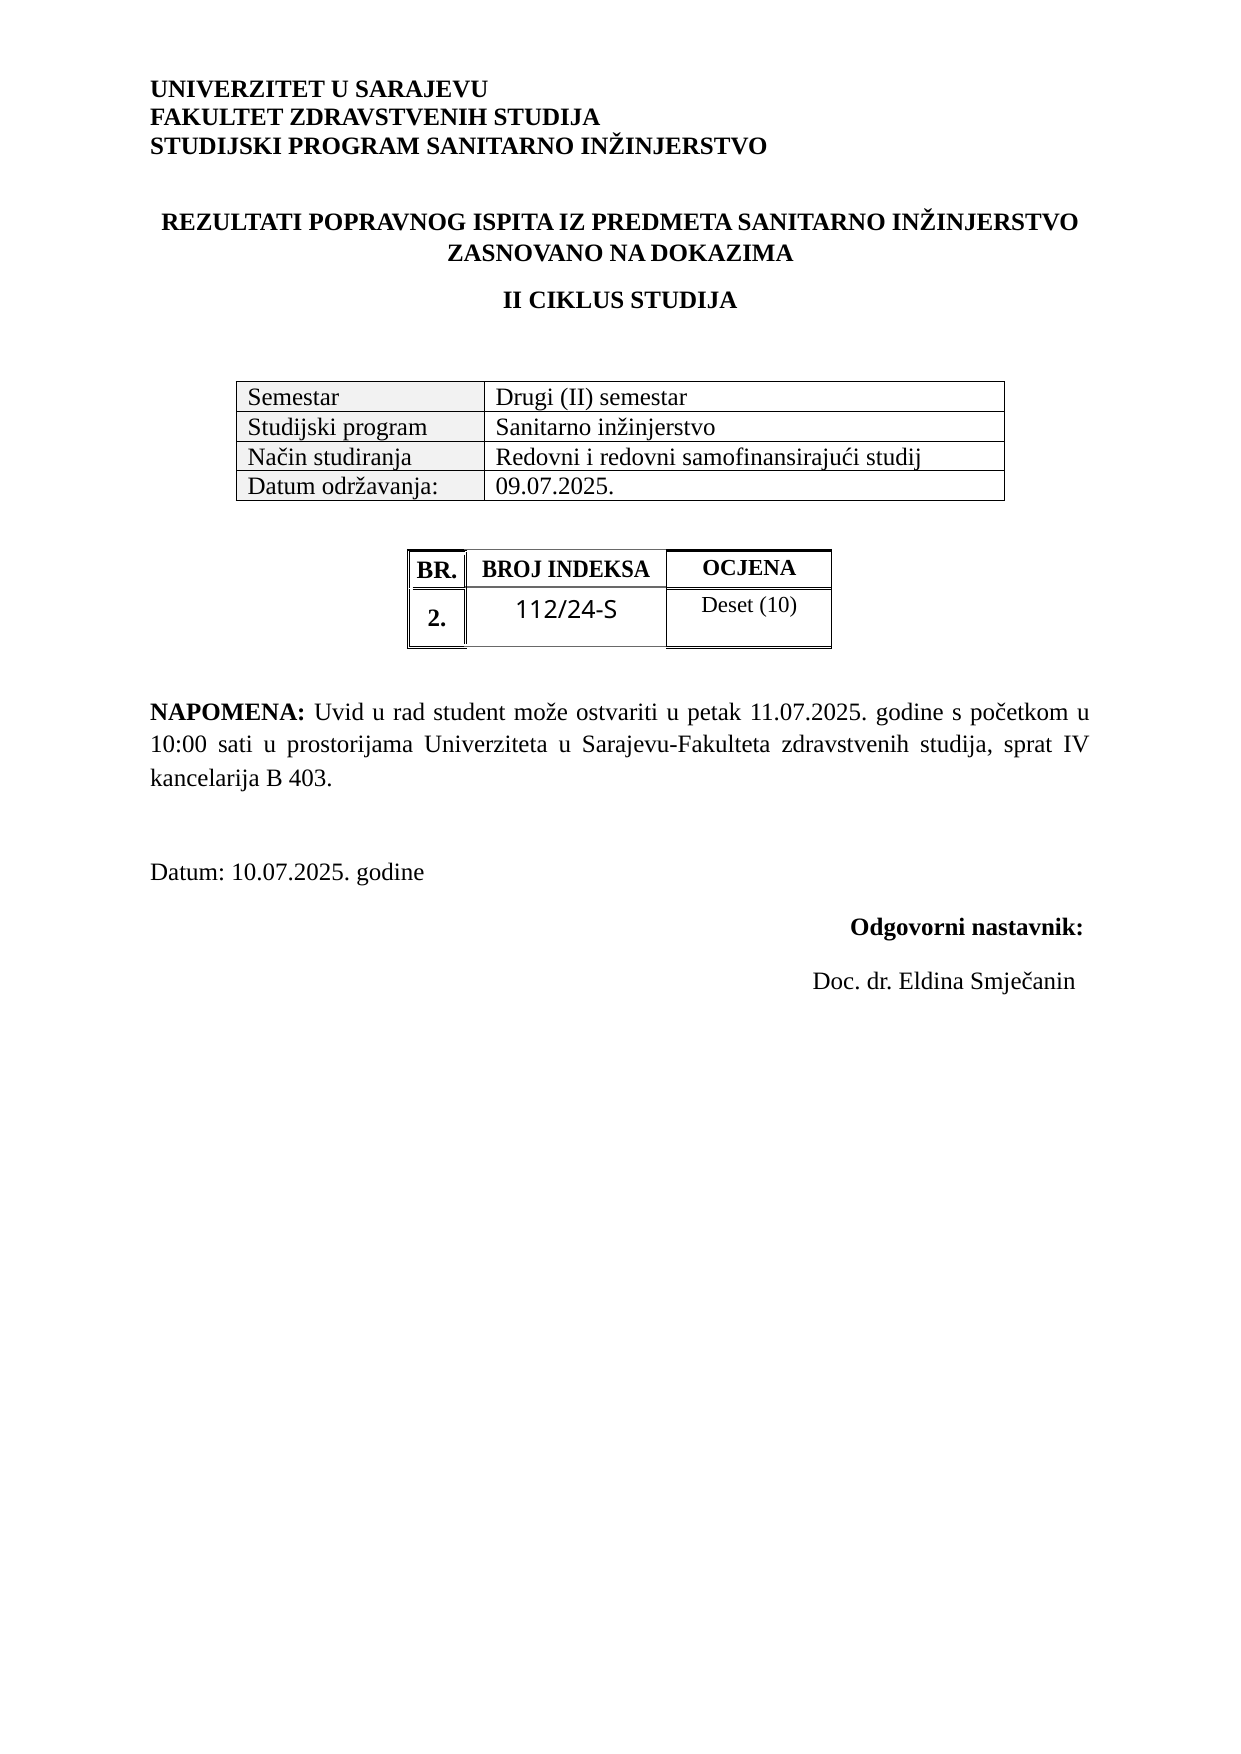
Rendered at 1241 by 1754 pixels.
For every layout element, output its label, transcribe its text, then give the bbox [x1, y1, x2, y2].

table_header BROJ INDEKSA [465, 550, 666, 586]
table_cell 09.07.2025. [485, 471, 1004, 500]
table_cell Studijski program [237, 412, 484, 441]
table_cell Način studiranja [237, 442, 484, 470]
table_header Drugi (II) semestar [485, 382, 1004, 411]
table_cell 2. [410, 586, 465, 646]
text II CIKLUS STUDIJA [150, 286, 1090, 314]
table_cell Sanitarno inžinjerstvo [485, 412, 1004, 441]
text Doc. dr. Eldina Smječanin [150, 966, 1090, 995]
table_cell Deset (10) [667, 590, 831, 646]
table_header Br. [410, 552, 465, 586]
table_cell 112/24-S [465, 588, 666, 646]
text Odgovorni nastavnik: [150, 912, 1090, 940]
table_cell Redovni i redovni samofinansirajući studij [485, 442, 1004, 470]
table_cell Datum održavanja: [237, 471, 484, 500]
table_header OCJENA [667, 552, 831, 586]
table_header Semestar [237, 382, 484, 411]
text NAPOMENA: Uvid u rad student može ostvariti u petak 11.07.2025. godine s početkom u 10:00 sati u prostorijama Univerziteta u Sarajevu-Fakulteta zdravstvenih studija, sprat IV kancelarija B 403. [150, 697, 1090, 791]
text REZULTATI POPRAVNOG ISPITA IZ PREDMETA SANITARNO INŽINJERSTVO ZASNOVANO NA DOKAZIMA [150, 207, 1090, 267]
text Datum: 10.07.2025. godine [150, 857, 1090, 886]
